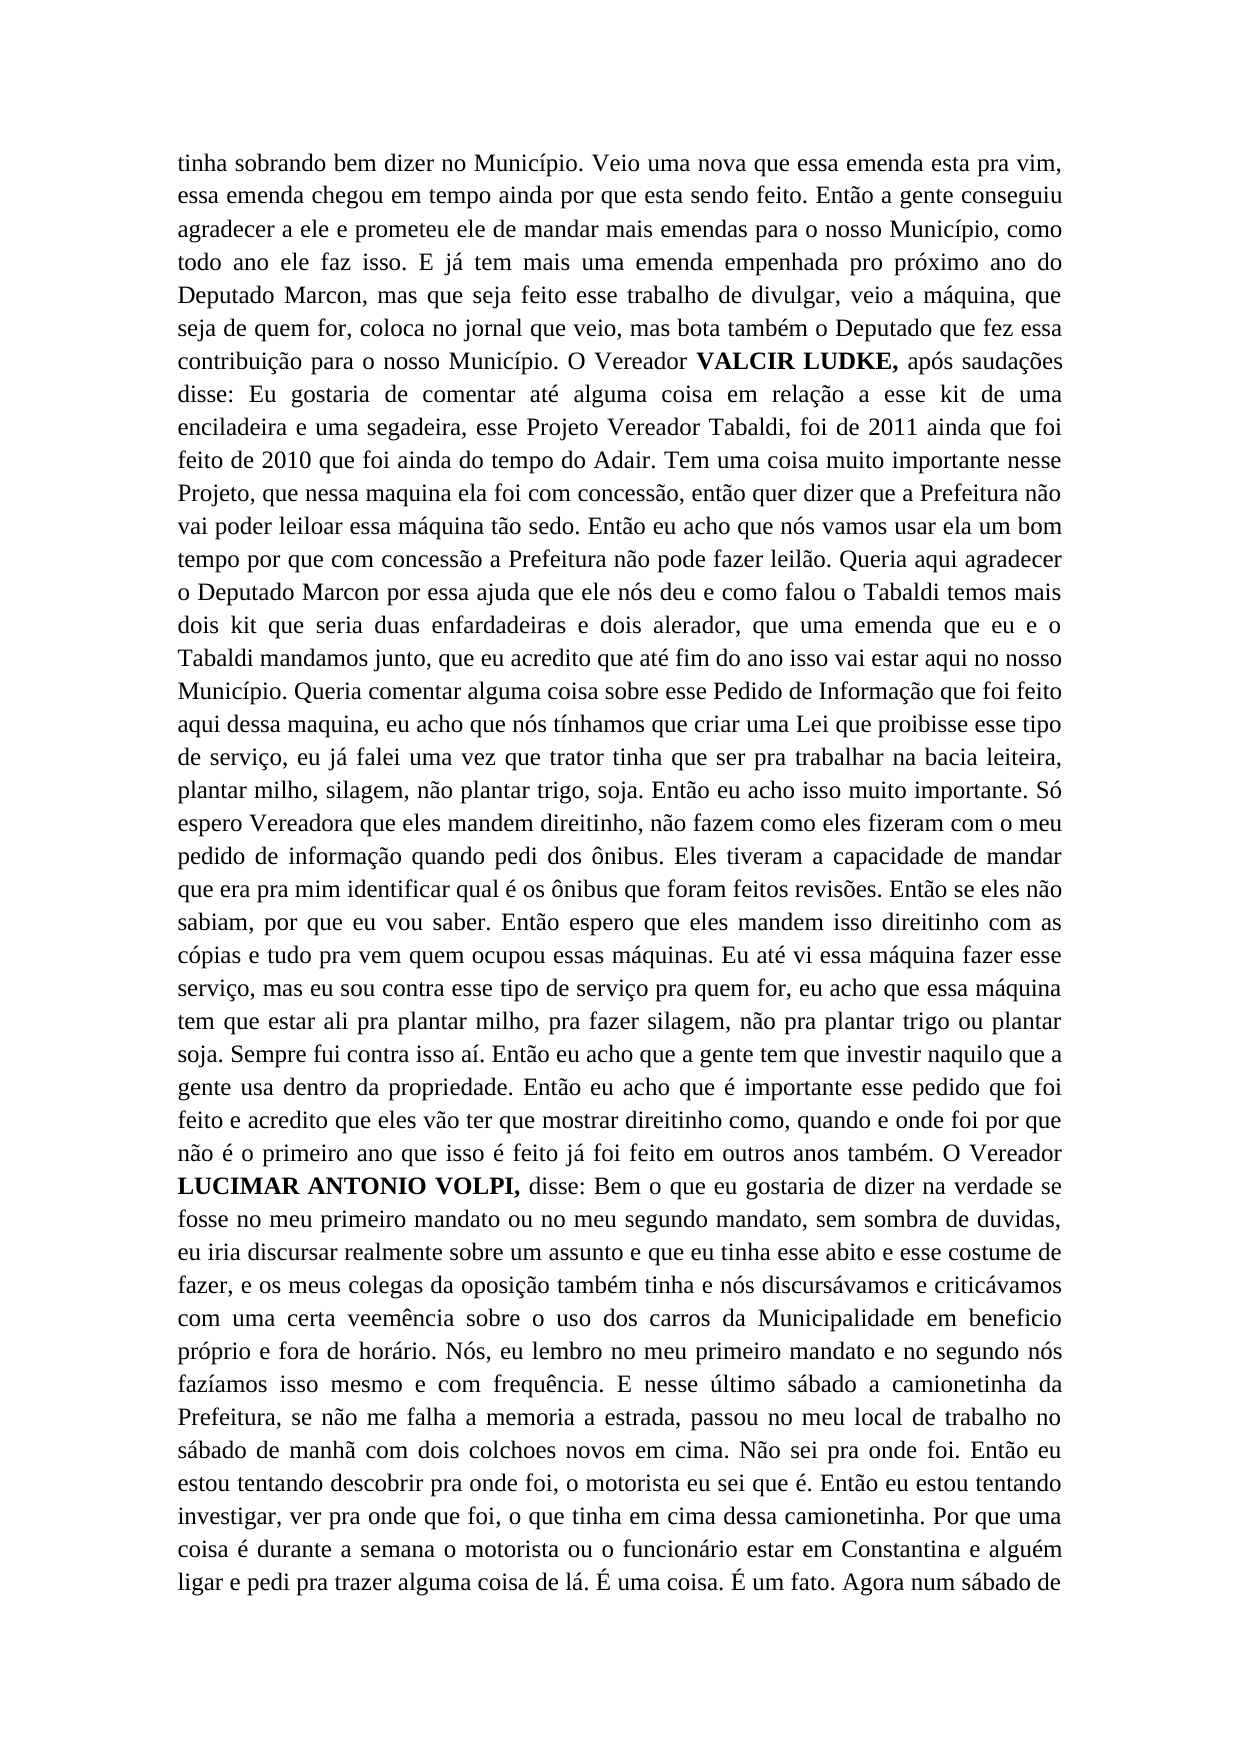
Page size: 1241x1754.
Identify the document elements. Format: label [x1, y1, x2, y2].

text [177, 148, 1063, 1596]
